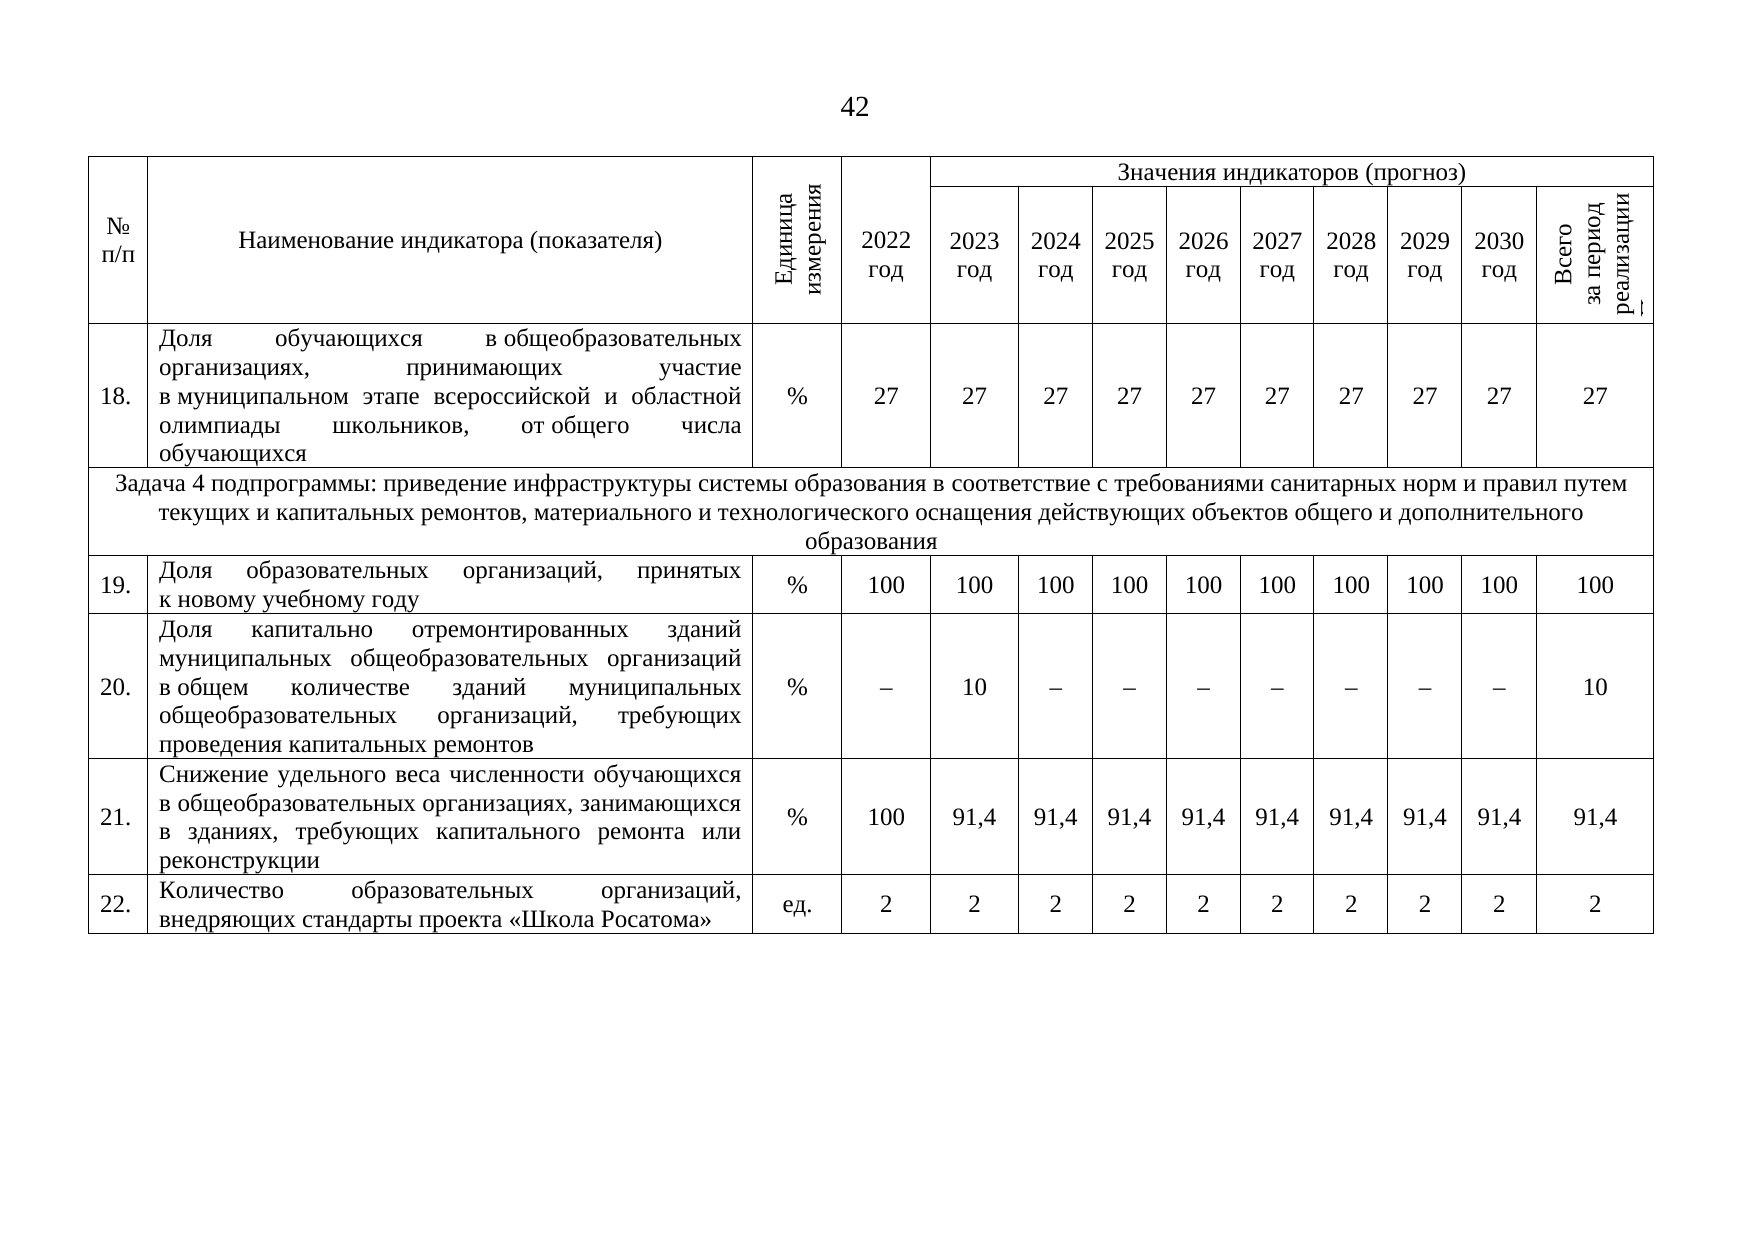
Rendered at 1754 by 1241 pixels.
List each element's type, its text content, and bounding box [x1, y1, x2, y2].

table_cell 91,4 [1462, 759, 1536, 874]
table_cell 100 [931, 556, 1018, 613]
table_cell 100 [1093, 556, 1166, 613]
table_cell 2028 год [1314, 187, 1387, 322]
table_cell 100 [1462, 556, 1536, 613]
table_cell 2 [1388, 875, 1461, 932]
table_cell 100 [1537, 556, 1653, 613]
table_header Единица измерения [753, 157, 841, 322]
table_cell – [1388, 614, 1461, 758]
table_cell – [1019, 614, 1092, 758]
table_cell 2 [1167, 875, 1240, 932]
table_cell Задача 4 подпрограммы: приведение инфраструктуры системы образования в соответствие с требованиями санитарных норм и правил путем текущих и капитальных ремонтов, материального и технологического оснащения действующих объектов общего и дополнительного образования [89, 468, 1653, 554]
table_cell 2 [1537, 875, 1653, 932]
table_cell – [1167, 614, 1240, 758]
table_cell 27 [1388, 324, 1461, 467]
table_cell 27 [1167, 324, 1240, 467]
table_cell % [753, 556, 841, 613]
table_cell 10 [931, 614, 1018, 758]
table_cell 27 [1462, 324, 1536, 467]
table_cell 27 [842, 324, 930, 467]
table_cell 27 [1537, 324, 1653, 467]
table_cell [89, 556, 147, 613]
table_header Наименование индикатора (показателя) [148, 157, 752, 322]
table_cell Доля обучающихся в общеобразовательных организациях, принимающих участие в муниципальном этапе всероссийской и областной олимпиады школьников, от общего числа обучающихся [148, 324, 752, 467]
table_cell 2 [1314, 875, 1387, 932]
table_cell 91,4 [1314, 759, 1387, 874]
table_cell – [1462, 614, 1536, 758]
table_cell [89, 759, 147, 874]
table_cell % [753, 759, 841, 874]
table_cell 2030 год [1462, 187, 1536, 322]
table_cell 2025 год [1093, 187, 1166, 322]
table_cell 2 [1019, 875, 1092, 932]
table_cell 100 [1167, 556, 1240, 613]
table_cell % [753, 324, 841, 467]
table_cell Доля образовательных организаций, принятых к новому учебному году [148, 556, 752, 613]
table_cell 2029 год [1388, 187, 1461, 322]
table_cell Количество образовательных организаций, внедряющих стандарты проекта «Школа Росатома» [148, 875, 752, 932]
table_cell 100 [1241, 556, 1313, 613]
table_cell ед. [753, 875, 841, 932]
table_cell 27 [1314, 324, 1387, 467]
table_cell 2 [1093, 875, 1166, 932]
table_cell [89, 614, 147, 758]
table_cell [89, 875, 147, 932]
table_cell 27 [1019, 324, 1092, 467]
table_cell 27 [931, 324, 1018, 467]
table_cell 91,4 [1167, 759, 1240, 874]
table_cell Доля капитально отремонтированных зданий муниципальных общеобразовательных организаций в общем количестве зданий муниципальных общеобразовательных организаций, требующих проведения капитальных ремонтов [148, 614, 752, 758]
table_cell 27 [1093, 324, 1166, 467]
table_cell 2026 год [1167, 187, 1240, 322]
table_header 2022 год [842, 157, 930, 322]
table_cell 27 [1241, 324, 1313, 467]
table_cell 2027 год [1241, 187, 1313, 322]
table_cell % [753, 614, 841, 758]
table_cell 100 [1388, 556, 1461, 613]
table_cell 10 [1537, 614, 1653, 758]
table_cell – [1241, 614, 1313, 758]
table_cell 91,4 [1388, 759, 1461, 874]
table_cell 100 [1314, 556, 1387, 613]
table_cell – [1093, 614, 1166, 758]
table_cell 2 [1241, 875, 1313, 932]
table_header Значения индикаторов (прогноз) [931, 157, 1653, 186]
table_cell 2 [931, 875, 1018, 932]
table_cell 2 [842, 875, 930, 932]
table_header № п/п [89, 157, 147, 322]
table_cell Всего за период реализации Программы [1537, 187, 1653, 322]
table_cell 100 [1019, 556, 1092, 613]
table_cell Снижение удельного веса численности обучающихся в общеобразовательных организациях, занимающихся в зданиях, требующих капитального ремонта или реконструкции [148, 759, 752, 874]
table_cell 2 [1462, 875, 1536, 932]
table_cell 91,4 [1241, 759, 1313, 874]
table_cell 91,4 [1537, 759, 1653, 874]
table_cell 91,4 [931, 759, 1018, 874]
table_cell [1019, 187, 1092, 322]
table_cell [931, 187, 1018, 322]
table_cell 91,4 [1019, 759, 1092, 874]
table_cell 100 [842, 556, 930, 613]
table_cell 91,4 [1093, 759, 1166, 874]
table_cell – [842, 614, 930, 758]
table_cell – [1314, 614, 1387, 758]
table_cell [89, 324, 147, 467]
table_cell 100 [842, 759, 930, 874]
text 42 [59, 89, 1651, 122]
